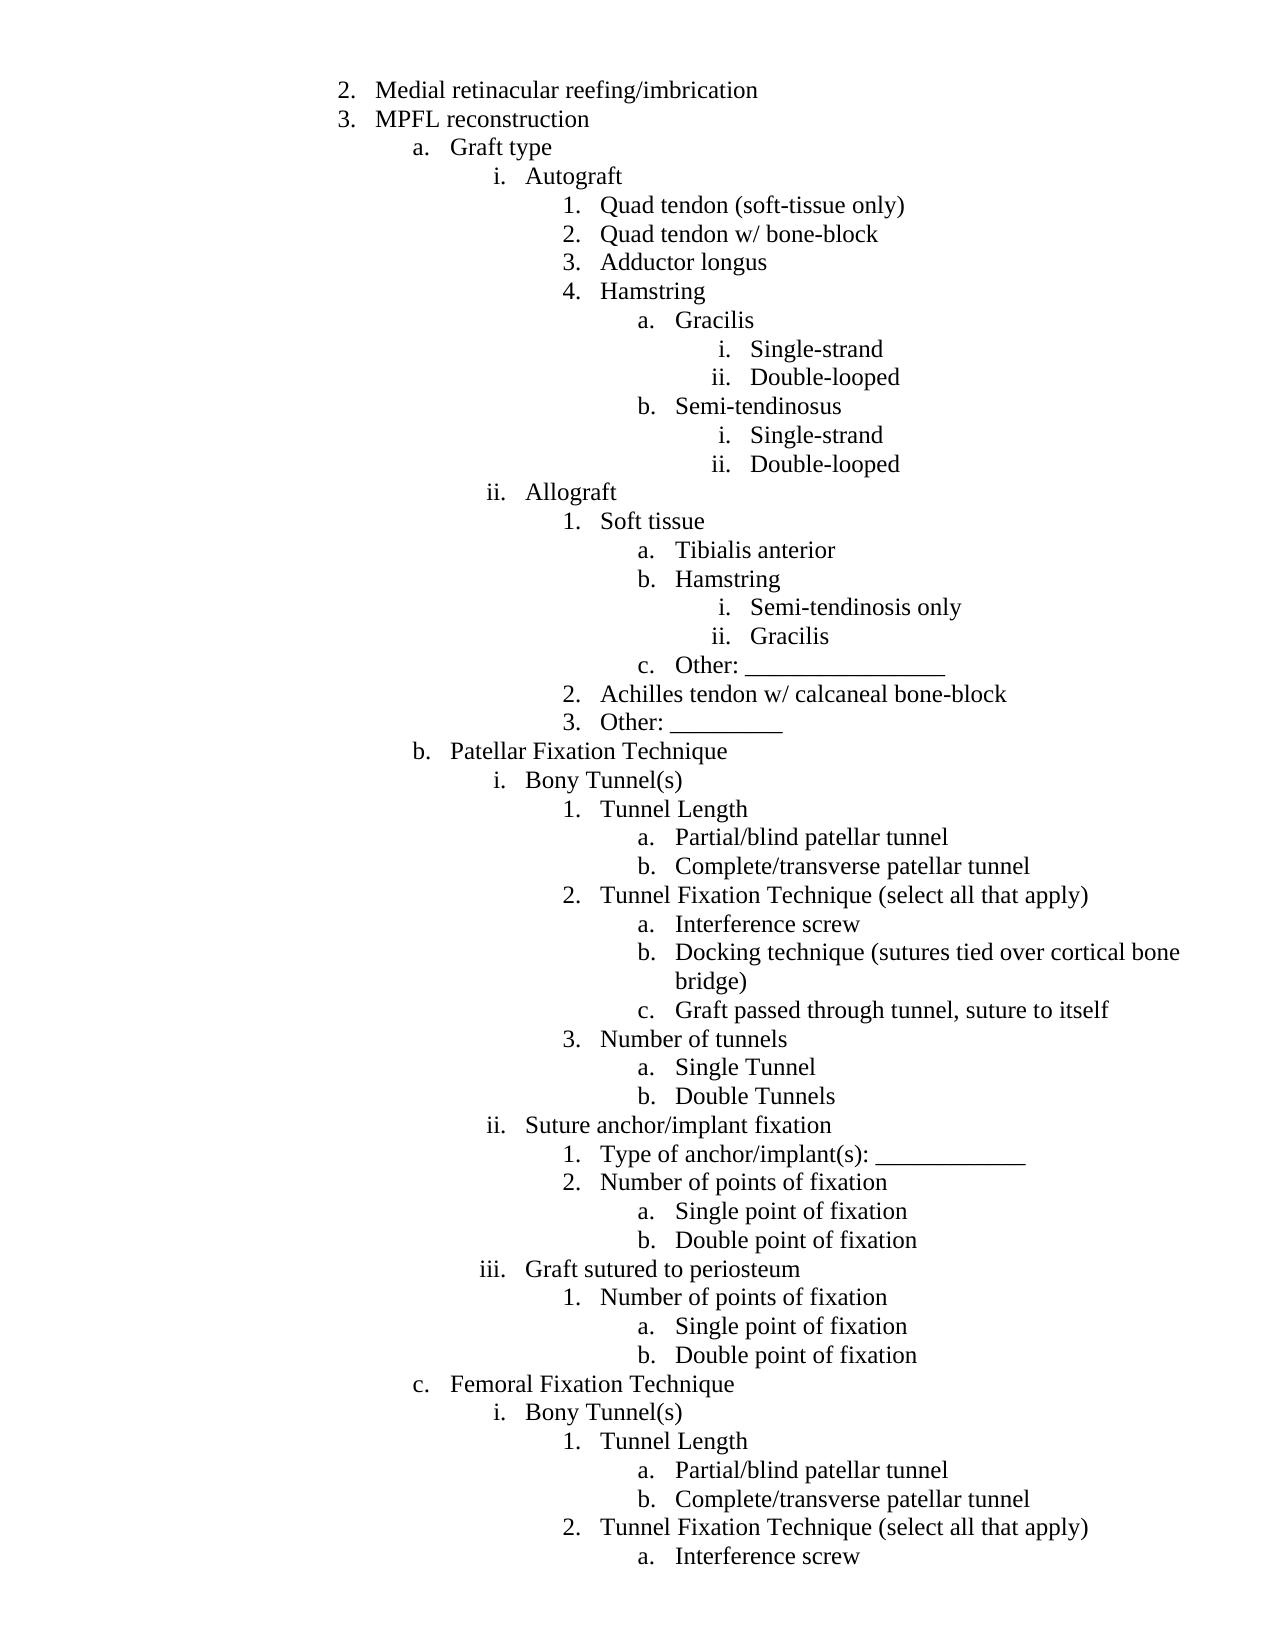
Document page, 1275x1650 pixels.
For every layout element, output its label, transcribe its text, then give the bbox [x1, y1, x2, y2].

list Double-looped [731, 449, 1200, 477]
list Other: ________________ [637, 650, 1200, 679]
list Type of anchor/implant(s): ____________ [562, 1139, 1200, 1167]
list Tunnel Fixation Technique (select all that apply) [562, 1512, 1200, 1541]
list Double-looped [731, 362, 1200, 391]
list Single point of fixation [637, 1311, 1200, 1340]
list Single-strand [731, 420, 1200, 449]
list Bony Tunnel(s) [506, 765, 1200, 794]
list Adductor longus [562, 247, 1200, 276]
list Quad tendon w/ bone-block [562, 219, 1200, 247]
list Partial/blind patellar tunnel [637, 1455, 1200, 1484]
list Semi-tendinosus [637, 391, 1200, 420]
list Achilles tendon w/ calcaneal bone-block [562, 679, 1200, 707]
list Autograft [506, 161, 1200, 190]
list Tibialis anterior [637, 535, 1200, 564]
list Quad tendon (soft-tissue only) [562, 190, 1200, 219]
list Complete/transverse patellar tunnel [637, 1484, 1200, 1512]
list Graft sutured to periosteum [506, 1254, 1200, 1282]
list Number of points of fixation [562, 1167, 1200, 1196]
list Tunnel Fixation Technique (select all that apply) [562, 880, 1200, 909]
list Suture anchor/implant fixation [506, 1110, 1200, 1139]
list Femoral Fixation Technique [412, 1369, 1200, 1397]
list Single Tunnel [637, 1052, 1200, 1081]
list Semi-tendinosis only [731, 592, 1200, 621]
list Tunnel Length [562, 1426, 1200, 1455]
list Graft passed through tunnel, suture to itself [637, 995, 1200, 1024]
list Graft type [412, 132, 1200, 161]
list Hamstring [637, 564, 1200, 592]
list Single-strand [731, 334, 1200, 362]
list Complete/transverse patellar tunnel [637, 851, 1200, 880]
list Bony Tunnel(s) [506, 1397, 1200, 1426]
list Allograft [506, 477, 1200, 506]
list Double Tunnels [637, 1081, 1200, 1110]
list Medial retinacular reefing/imbrication [337, 75, 1200, 104]
list Hamstring [562, 276, 1200, 305]
list Docking technique (sutures tied over cortical bone bridge) [637, 937, 1200, 995]
list Interference screw [637, 1541, 1200, 1570]
list Soft tissue [562, 506, 1200, 535]
list MPFL reconstruction [337, 104, 1200, 132]
list Patellar Fixation Technique [412, 736, 1200, 765]
list Interference screw [637, 909, 1200, 937]
list Double point of fixation [637, 1340, 1200, 1369]
list Gracilis [731, 621, 1200, 650]
list Gracilis [637, 305, 1200, 334]
list Number of points of fixation [562, 1282, 1200, 1311]
list Single point of fixation [637, 1196, 1200, 1225]
list Number of tunnels [562, 1024, 1200, 1052]
list Other: _________ [562, 707, 1200, 736]
list Tunnel Length [562, 794, 1200, 822]
list Double point of fixation [637, 1225, 1200, 1254]
list Partial/blind patellar tunnel [637, 822, 1200, 851]
